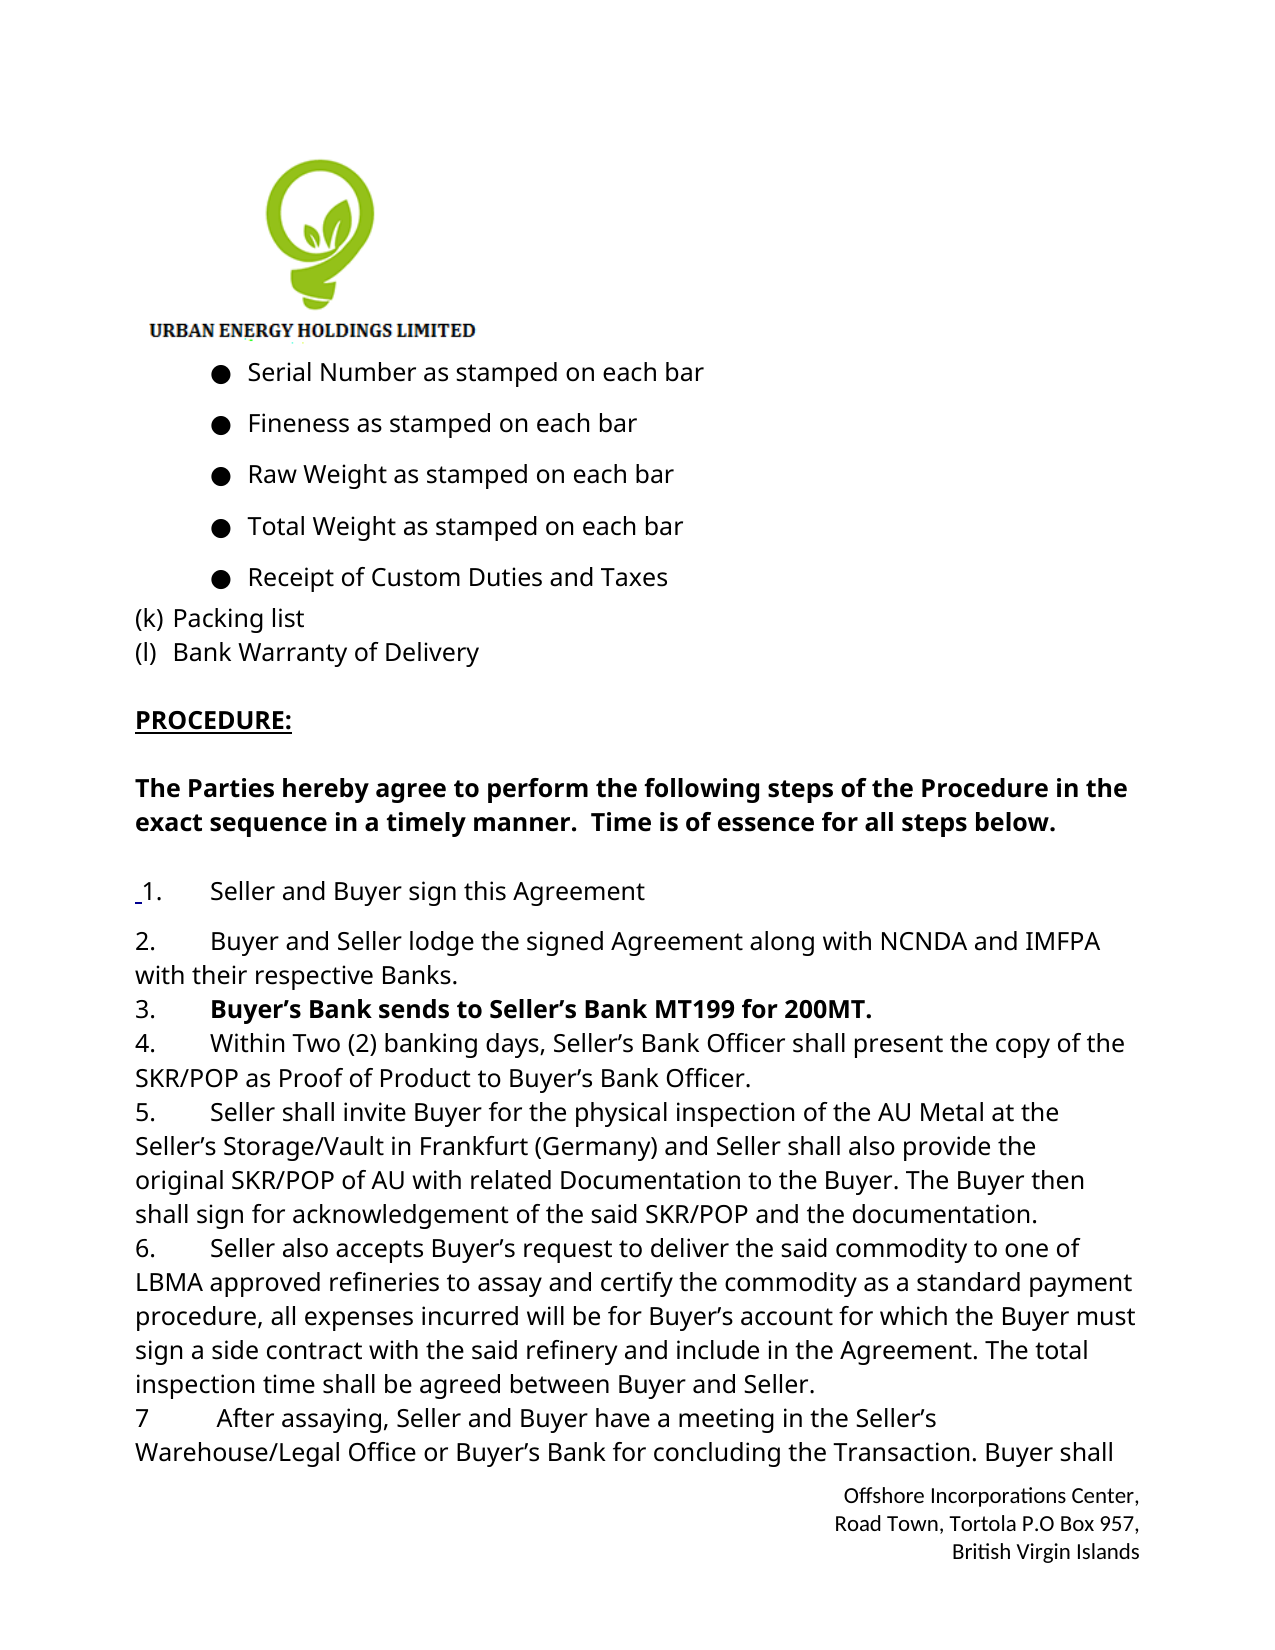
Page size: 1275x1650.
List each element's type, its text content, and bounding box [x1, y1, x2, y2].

text original SKR/POP of AU with related Documentation to the Buyer. The Buyer then shall sign for acknowledgement of the said SKR/POP and the documentation. [135, 1162, 1140, 1231]
list Serial Number as stamped on each bar [210, 344, 1140, 396]
text 2. Buyer and Seller lodge the signed Agreement along with NCNDA and IMFPA with their respective Banks. [135, 924, 1140, 992]
text 4. Within Two (2) banking days, Seller’s Bank Officer shall present the copy of the SKR/POP as Proof of Product to Buyer’s Bank Officer. [135, 1026, 1140, 1094]
text 1. Seller and Buyer sign this Agreement [135, 873, 1140, 907]
list Packing list [135, 601, 1140, 635]
list Raw Weight as stamped on each bar [210, 447, 1140, 498]
picture [135, 90, 492, 345]
text PROCEDURE: [135, 703, 1140, 737]
text 5. Seller shall invite Buyer for the physical inspection of the AU Metal at the Seller’s Storage/Vault in Frankfurt (Germany) and Seller shall also provide the [135, 1094, 1140, 1162]
text The Parties hereby agree to perform the following steps of the Procedure in the exact sequence in a timely manner. Time is of essence for all steps below. [135, 771, 1140, 839]
list Fineness as stamped on each bar [210, 396, 1140, 447]
text 6. Seller also accepts Buyer’s request to deliver the said commodity to one of LBMA approved refineries to assay and certify the commodity as a standard payment procedure, all expenses incurred will be for Buyer’s account for which the Buyer must sign a side contract with the said refinery and include in the Agreement. The total inspection time shall be agreed between Buyer and Seller. [135, 1231, 1140, 1401]
list Receipt of Custom Duties and Taxes [210, 549, 1140, 601]
text 3. Buyer’s Bank sends to Seller’s Bank MT199 for 200MT. [135, 992, 1140, 1026]
list Bank Warranty of Delivery [135, 635, 1140, 669]
list Total Weight as stamped on each bar [210, 498, 1140, 549]
